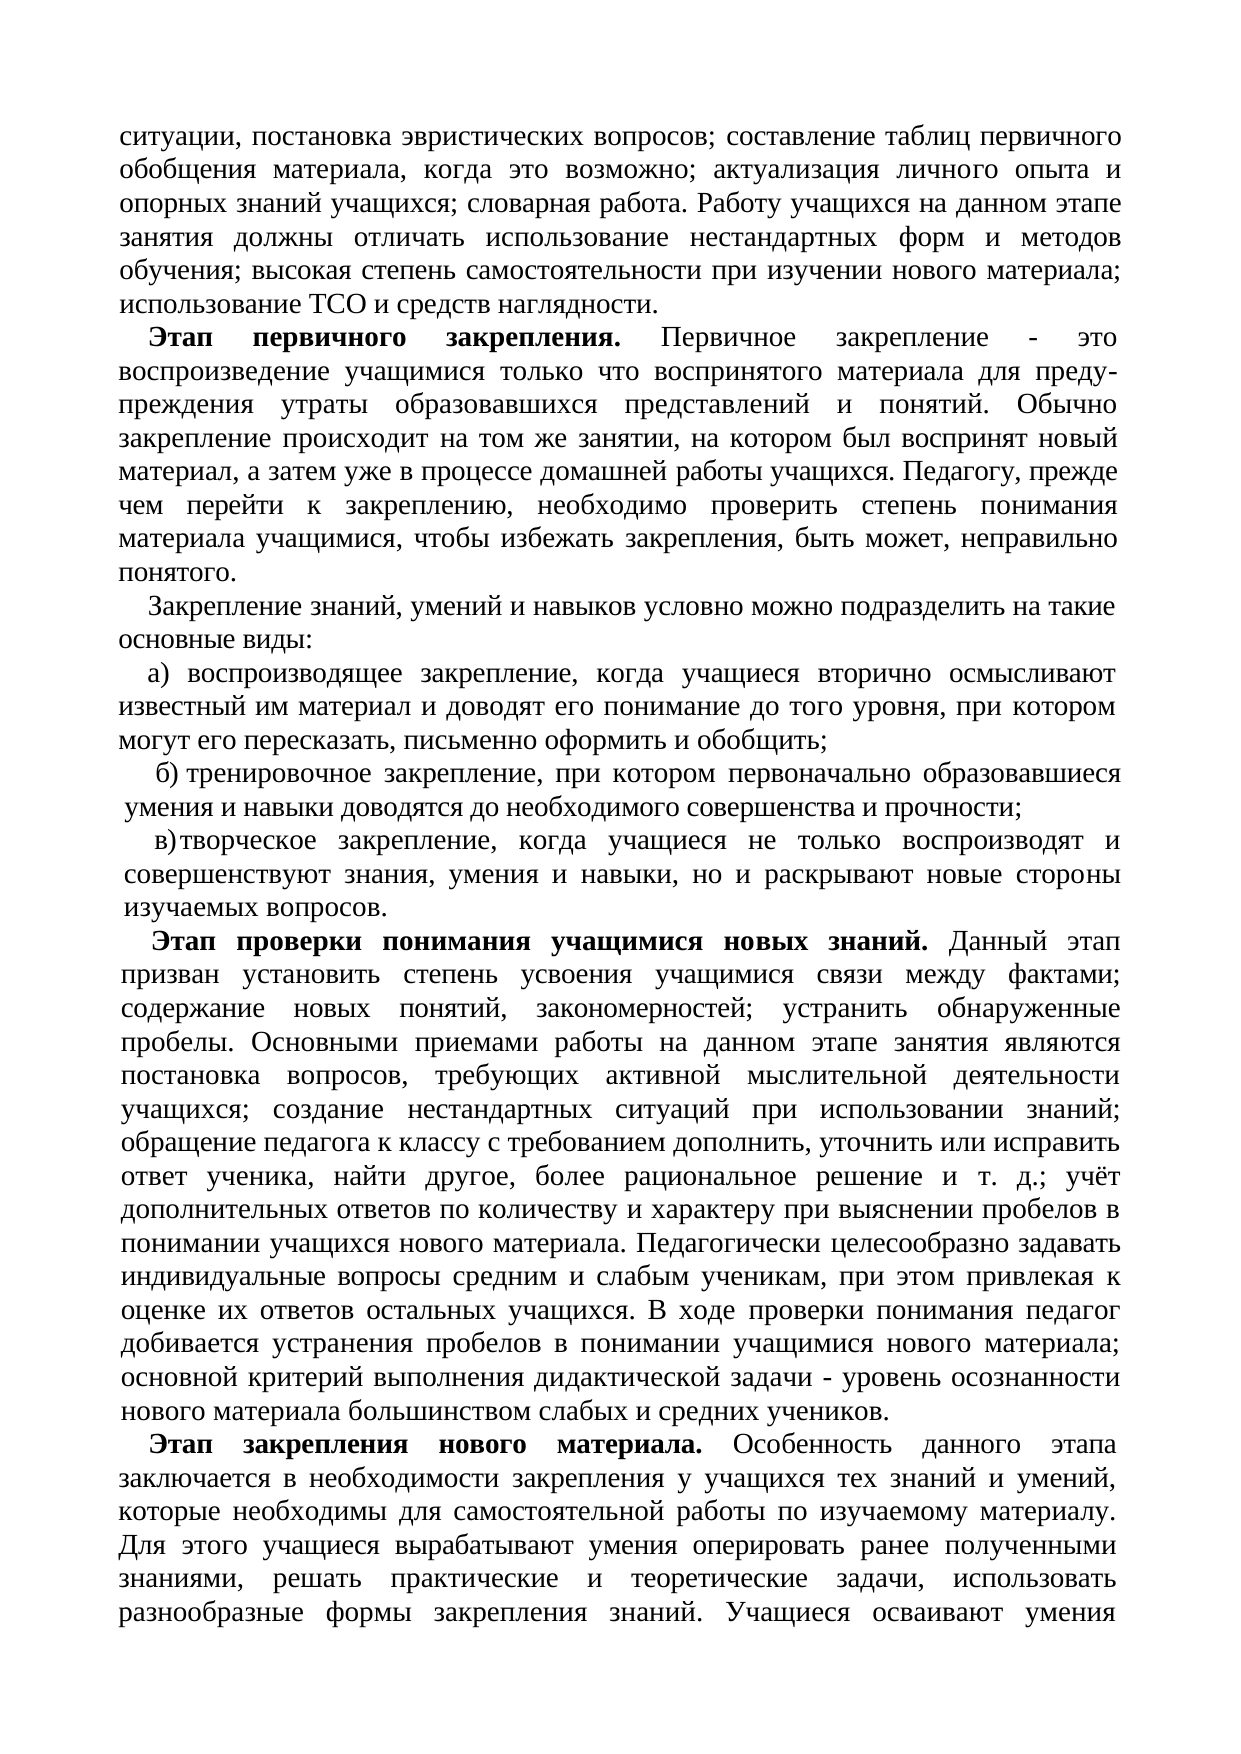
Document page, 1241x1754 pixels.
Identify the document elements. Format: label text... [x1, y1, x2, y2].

text Этап первичного закрепления. Первичное закрепление - это воспроизведение учащимися только что воспринятого материала для предупреждения утраты образовавшихся представлений и понятий. Обычно закрепление происходит на том же занятии, на котором был воспринят новый материал, а затем уже в процессе домашней работы учащихся. Педагогу, прежде чем перейти к закреплению, необходимо проверить степень понимания материала учащимися, чтобы избежать закрепления, быть может, неправильно понятого. [118, 319, 1118, 588]
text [119, 118, 1122, 319]
text Закрепление знаний, умений и навыков условно можно подразделить на такие основные виды: [118, 588, 1116, 655]
text Этап проверки понимания учащимися новых знаний. Данный этап призван установить степень усвоения учащимися связи между фактами; содержание новых понятий, закономерностей; устранить обнаруженные пробелы. Основными приемами работы на данном этапе занятия являются постановка вопросов, требующих активной мыслительной деятельности учащихся; создание нестандартных ситуаций при использовании знаний; обращение педагога к классу с требованием дополнить, уточнить или исправить ответ ученика, найти другое, более рациональное решение и т. д.; учёт дополнительных ответов по количеству и характеру при выяснении пробелов в понимании учащихся нового материала. Педагогически целесообразно задавать индивидуальные вопросы средним и слабым ученикам, при этом привлекая к оценке их ответов остальных учащихся. В ходе проверки понимания педагог добивается устранения пробелов в понимании учащимися нового материала; основной критерий выполнения дидактической задачи - уровень осознанности нового материала большинством слабых и средних учеников. [121, 923, 1121, 1426]
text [118, 1426, 1117, 1627]
text б) тренировочное закрепление, при котором первоначально образовавшиеся умения и навыки доводятся до необходимого совершенства и прочности; [124, 755, 1121, 822]
text а) воспроизводящее закрепление, когда учащиеся вторично осмысливают известный им материал и доводят его понимание до того уровня, при котором могут его пересказать, письменно оформить и обобщить; [118, 655, 1116, 755]
text в) творческое закрепление, когда учащиеся не только воспроизводят и совершенствуют знания, умения и навыки, но и раскрывают новые стороны изучаемых вопросов. [124, 822, 1121, 923]
